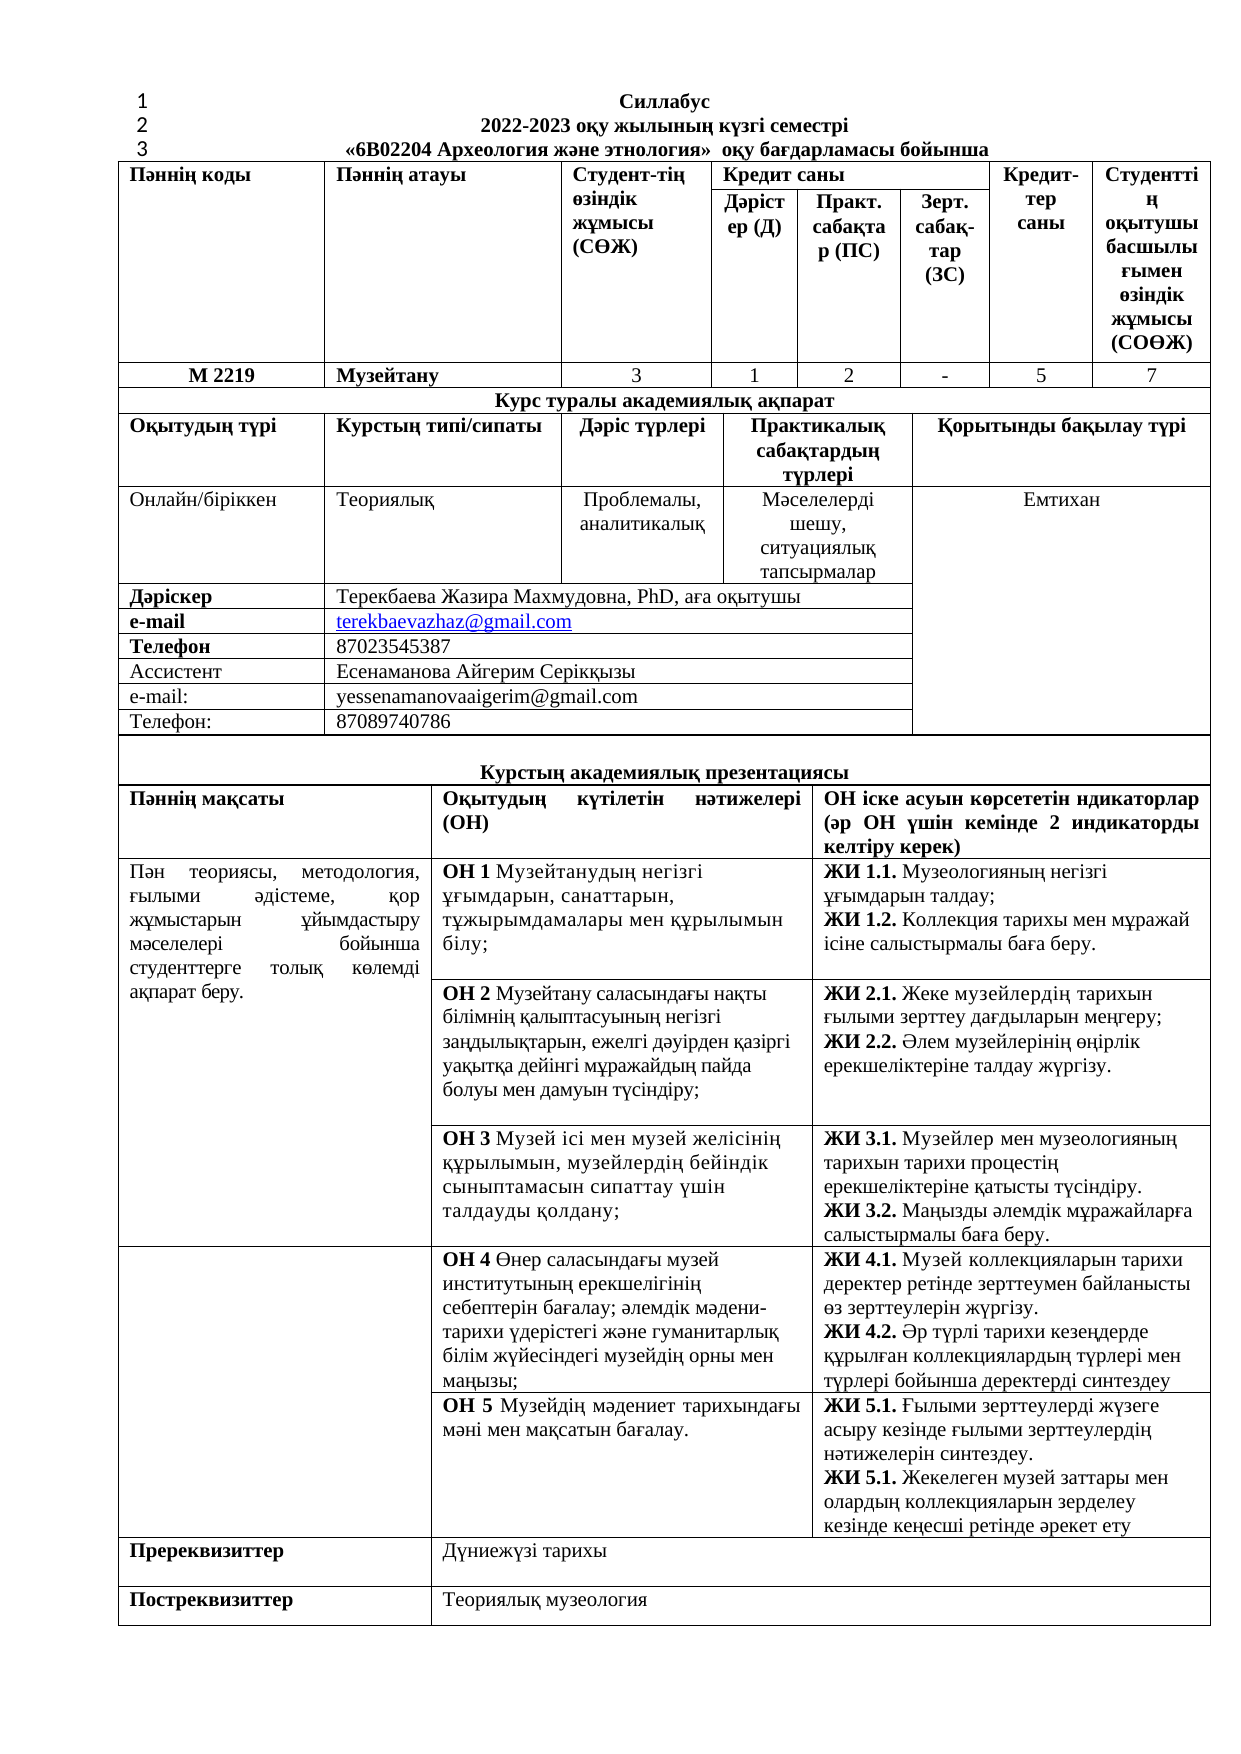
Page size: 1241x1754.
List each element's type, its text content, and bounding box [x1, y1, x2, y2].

table_cell 87089740786 [325, 710, 912, 733]
text Силлабус [177, 89, 1152, 113]
table_cell Зерт. сабақ-тар (ЗС) [901, 190, 989, 362]
table_cell ОН 1 Музейтанудың негізгі ұғымдарын, санаттарын, тұжырымдамалары мен құрылымын білу; [432, 859, 812, 979]
table_cell Қорытынды бақылау түрі [913, 414, 1210, 486]
table_cell Ассистент [119, 659, 324, 683]
table_header Кредит-тер саны [990, 162, 1092, 362]
text 2022-2023 оқу жылының күзгі семестрі [177, 113, 1152, 137]
table_header Студент-тің өзіндік жұмысы (СӨЖ) [562, 162, 711, 362]
table_cell Практ. сабақтар (ПС) [798, 190, 900, 362]
table_header Курстың академиялық презентациясы [119, 736, 1210, 784]
table_cell Телефон [119, 634, 324, 658]
table_header Кредит саны [712, 162, 989, 188]
table_header Пәннің атауы [325, 162, 561, 362]
table_cell - [901, 363, 989, 387]
table_cell Дүниежүзі тарихы [432, 1538, 1210, 1586]
table_cell M 2219 [119, 363, 324, 387]
table_cell ОН 2 Музейтану саласындағы нақты білімнің қалыптасуының негізгі заңдылықтарын, ежелгі дәуірден қазіргі уақытқа дейінгі мұражайдың пайда болуы мен дамуын түсіндіру; [432, 980, 812, 1125]
table_cell ЖИ 5.1. Ғылыми зерттеулерді жүзеге асыру кезінде ғылыми зерттеулердің нәтижелерін синтездеу. ЖИ 5.1. Жекелеген музей заттары мен олардың коллекцияларын зерделеу кезінде кеңесші ретінде әрекет ету [813, 1393, 1210, 1537]
table_cell yessenamanovaaigerim@gmail.com [325, 684, 912, 708]
table_header ОН іске асуын көрсететін ндикаторлар (әр ОН үшін кемінде 2 индикаторды келтіру керек) [813, 786, 1210, 858]
table_cell ОН 4 Өнер саласындағы музей институтының ерекшелігінің себептерін бағалау; әлемдік мәдени-тарихи үдерістегі және гуманитарлық білім жүйесіндегі музейдің орны мен маңызы; [432, 1247, 812, 1392]
table_cell Дәрістер (Д) [712, 190, 797, 362]
table_cell Музейтану [325, 363, 561, 387]
table_cell Практикалық сабақтардың түрлері [724, 414, 912, 486]
table_header Пәннің коды [119, 162, 324, 362]
table_cell Пререквизиттер [119, 1538, 431, 1586]
table_cell Дәріс түрлері [562, 414, 723, 486]
table_cell 3 [562, 363, 711, 387]
table_cell Мәселелерді шешу, ситуациялық тапсырмалар [724, 487, 912, 583]
table_cell 7 [1093, 363, 1210, 387]
table_cell Теориялық музеология [432, 1587, 1210, 1625]
table_cell ЖИ 2.1. Жеке музейлердің тарихын ғылыми зерттеу дағдыларын меңгеру; ЖИ 2.2. Әлем музейлерінің өңірлік ерекшеліктеріне талдау жүргізу. [813, 980, 1210, 1125]
table_cell terekbaevazhaz@gmail.com [325, 609, 912, 633]
table_cell 87023545387 [325, 634, 912, 658]
table_cell Курстың типі/сипаты [325, 414, 561, 486]
table_header Пәннің мақсаты [119, 786, 431, 858]
table_cell Терекбаева Жазира Махмудовна, PhD, аға оқытушы [325, 584, 912, 608]
table_cell Телефон: [119, 710, 324, 733]
table_cell Постреквизиттер [119, 1587, 431, 1625]
table_cell Емтихан [913, 487, 1210, 733]
table_cell 1 [712, 363, 797, 387]
table_cell [119, 1247, 431, 1537]
table_cell Пән теориясы, методология, ғылыми әдістеме, қор жұмыстарын ұйымдастыру мәселелері бойынша студенттерге толық көлемді ақпарат беру. [119, 859, 431, 1246]
table_cell Онлайн/біріккен [119, 487, 324, 583]
table_cell Курс туралы академиялық ақпарат [119, 388, 1210, 412]
table_cell 2 [798, 363, 900, 387]
table_cell ОН 3 Музей ісі мен музей желісінің құрылымын, музейлердің бейіндік сыныптамасын сипаттау үшін талдауды қолдану; [432, 1126, 812, 1246]
table_header Студенттің оқытушыбасшылығымен өзіндік жұмысы (СОӨЖ) [1093, 162, 1210, 362]
table_cell Проблемалы, аналитикалық [562, 487, 723, 583]
table_cell Есенаманова Айгерим Серікқызы [325, 659, 912, 683]
text «6В02204 Археология және этнология» оқу бағдарламасы бойынша [177, 137, 1152, 161]
table_cell Оқытудың түрі [119, 414, 324, 486]
table_cell 5 [990, 363, 1092, 387]
table_cell ЖИ 3.1. Музейлер мен музеологияның тарихын тарихи процестің ерекшеліктеріне қатысты түсіндіру. ЖИ 3.2. Маңызды әлемдік мұражайларға салыстырмалы баға беру. [813, 1126, 1210, 1246]
table_cell e-mail: [119, 684, 324, 708]
table_header Оқытудың күтілетін нәтижелері (ОН) [432, 786, 812, 858]
table_cell ОН 5 Музейдің мәдениет тарихындағы мәні мен мақсатын бағалау. [432, 1393, 812, 1537]
table_cell ЖИ 4.1. Музей коллекцияларын тарихи деректер ретінде зерттеумен байланысты өз зерттеулерін жүргізу. ЖИ 4.2. Әр түрлі тарихи кезеңдерде құрылған коллекциялардың түрлері мен түрлері бойынша деректерді синтездеу [813, 1247, 1210, 1392]
table_cell e-mail [119, 609, 324, 633]
table_cell Дәріскер [119, 584, 324, 608]
table_cell Теориялық [325, 487, 561, 583]
table_cell ЖИ 1.1. Музеологияның негізгі ұғымдарын талдау; ЖИ 1.2. Коллекция тарихы мен мұражай ісіне салыстырмалы баға беру. [813, 859, 1210, 979]
